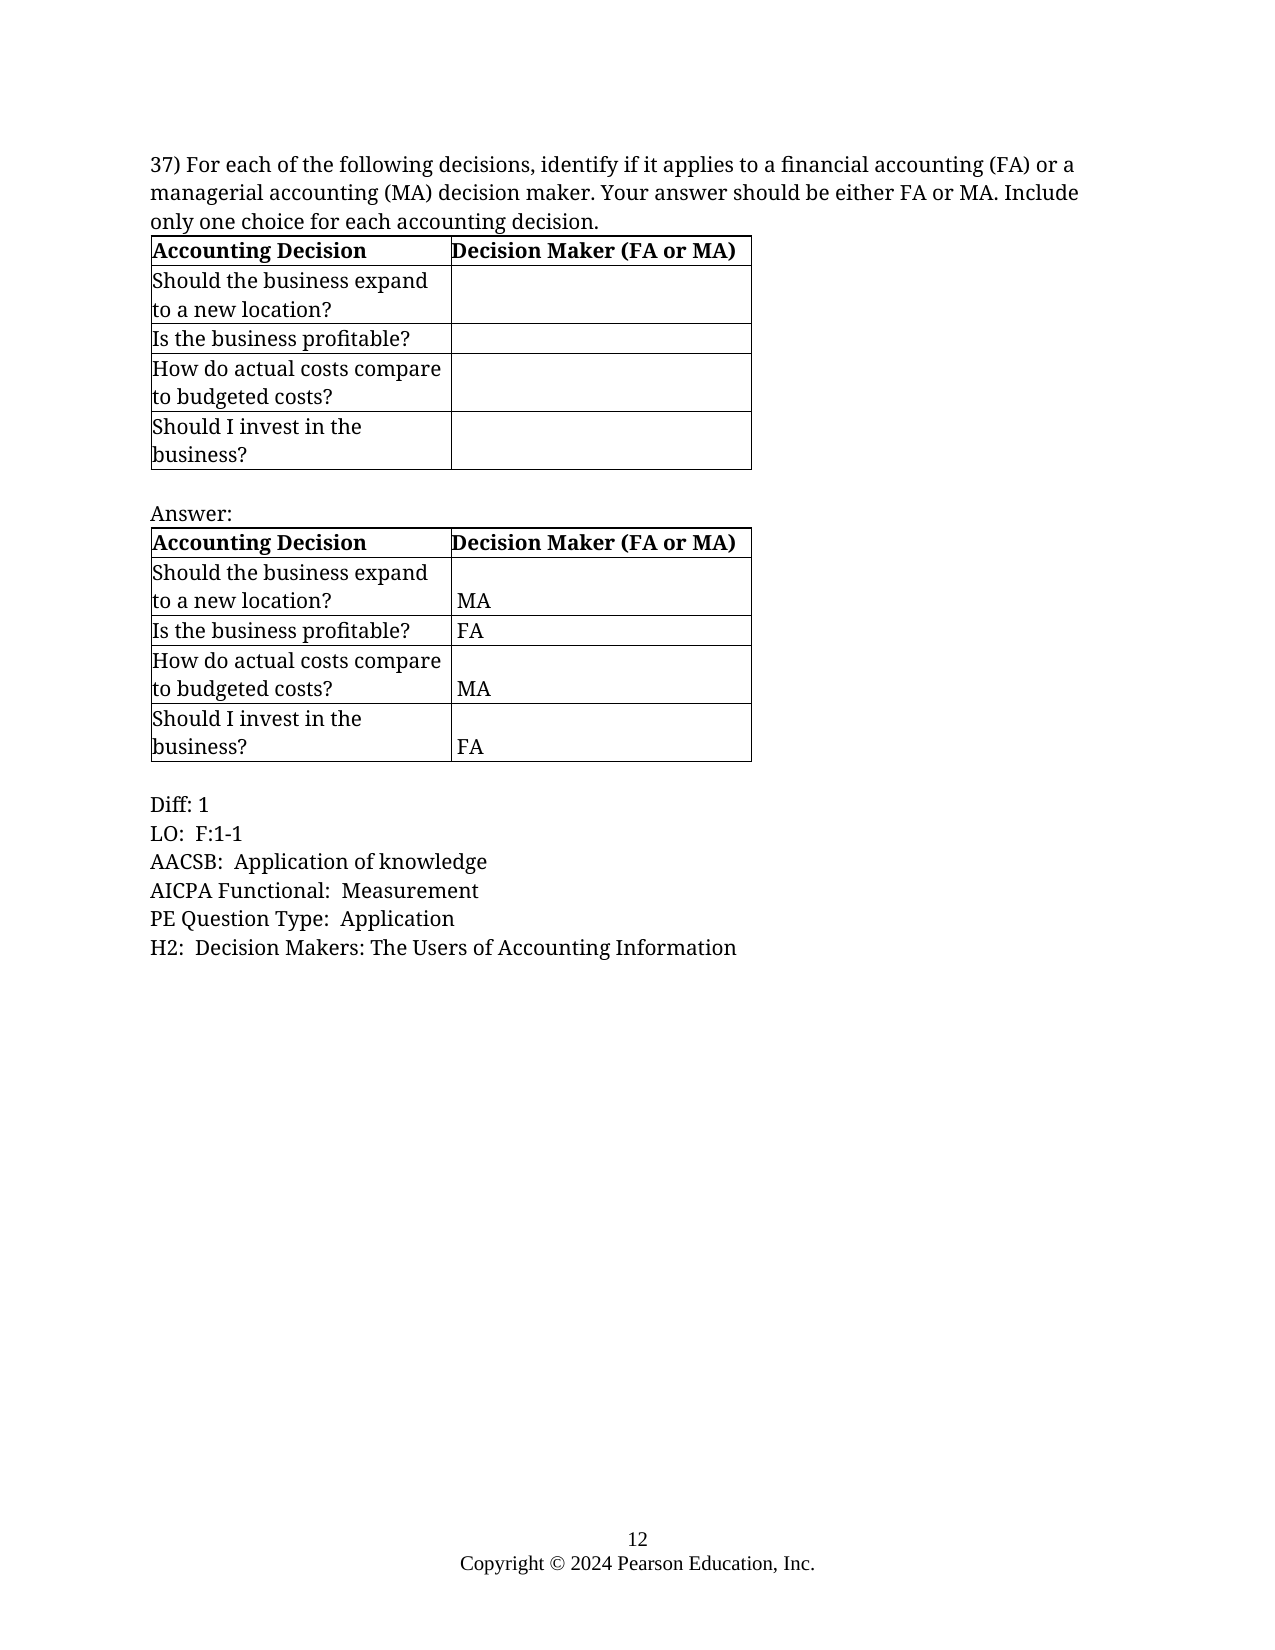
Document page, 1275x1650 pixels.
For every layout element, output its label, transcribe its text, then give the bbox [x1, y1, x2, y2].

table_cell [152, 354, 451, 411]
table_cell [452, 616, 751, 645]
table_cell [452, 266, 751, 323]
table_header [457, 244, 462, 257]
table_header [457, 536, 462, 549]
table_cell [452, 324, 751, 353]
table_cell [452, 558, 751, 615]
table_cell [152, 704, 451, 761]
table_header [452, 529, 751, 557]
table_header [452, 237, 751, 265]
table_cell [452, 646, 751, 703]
text PE Question Type: Application [150, 904, 1125, 933]
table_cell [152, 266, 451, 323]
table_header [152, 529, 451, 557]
text Diff: 1 [150, 791, 1125, 819]
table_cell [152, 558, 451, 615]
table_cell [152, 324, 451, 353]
text H2: Decision Makers: The Users of Accounting Information [150, 933, 1125, 961]
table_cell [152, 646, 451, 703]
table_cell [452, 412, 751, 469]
text AICPA Functional: Measurement [150, 876, 1125, 904]
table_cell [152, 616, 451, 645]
text LO: F:1-1 [150, 819, 1125, 847]
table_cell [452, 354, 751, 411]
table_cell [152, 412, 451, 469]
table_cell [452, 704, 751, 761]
text Answer: [150, 499, 1125, 527]
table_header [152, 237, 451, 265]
text AACSB: Application of knowledge [150, 847, 1125, 876]
text 37) For each of the following decisions, identify if it applies to a financial accounting (FA) or a managerial accounting (MA) decision maker. Your answer should be either FA or MA. Include only one choice for each accounting decision. [150, 150, 1125, 235]
